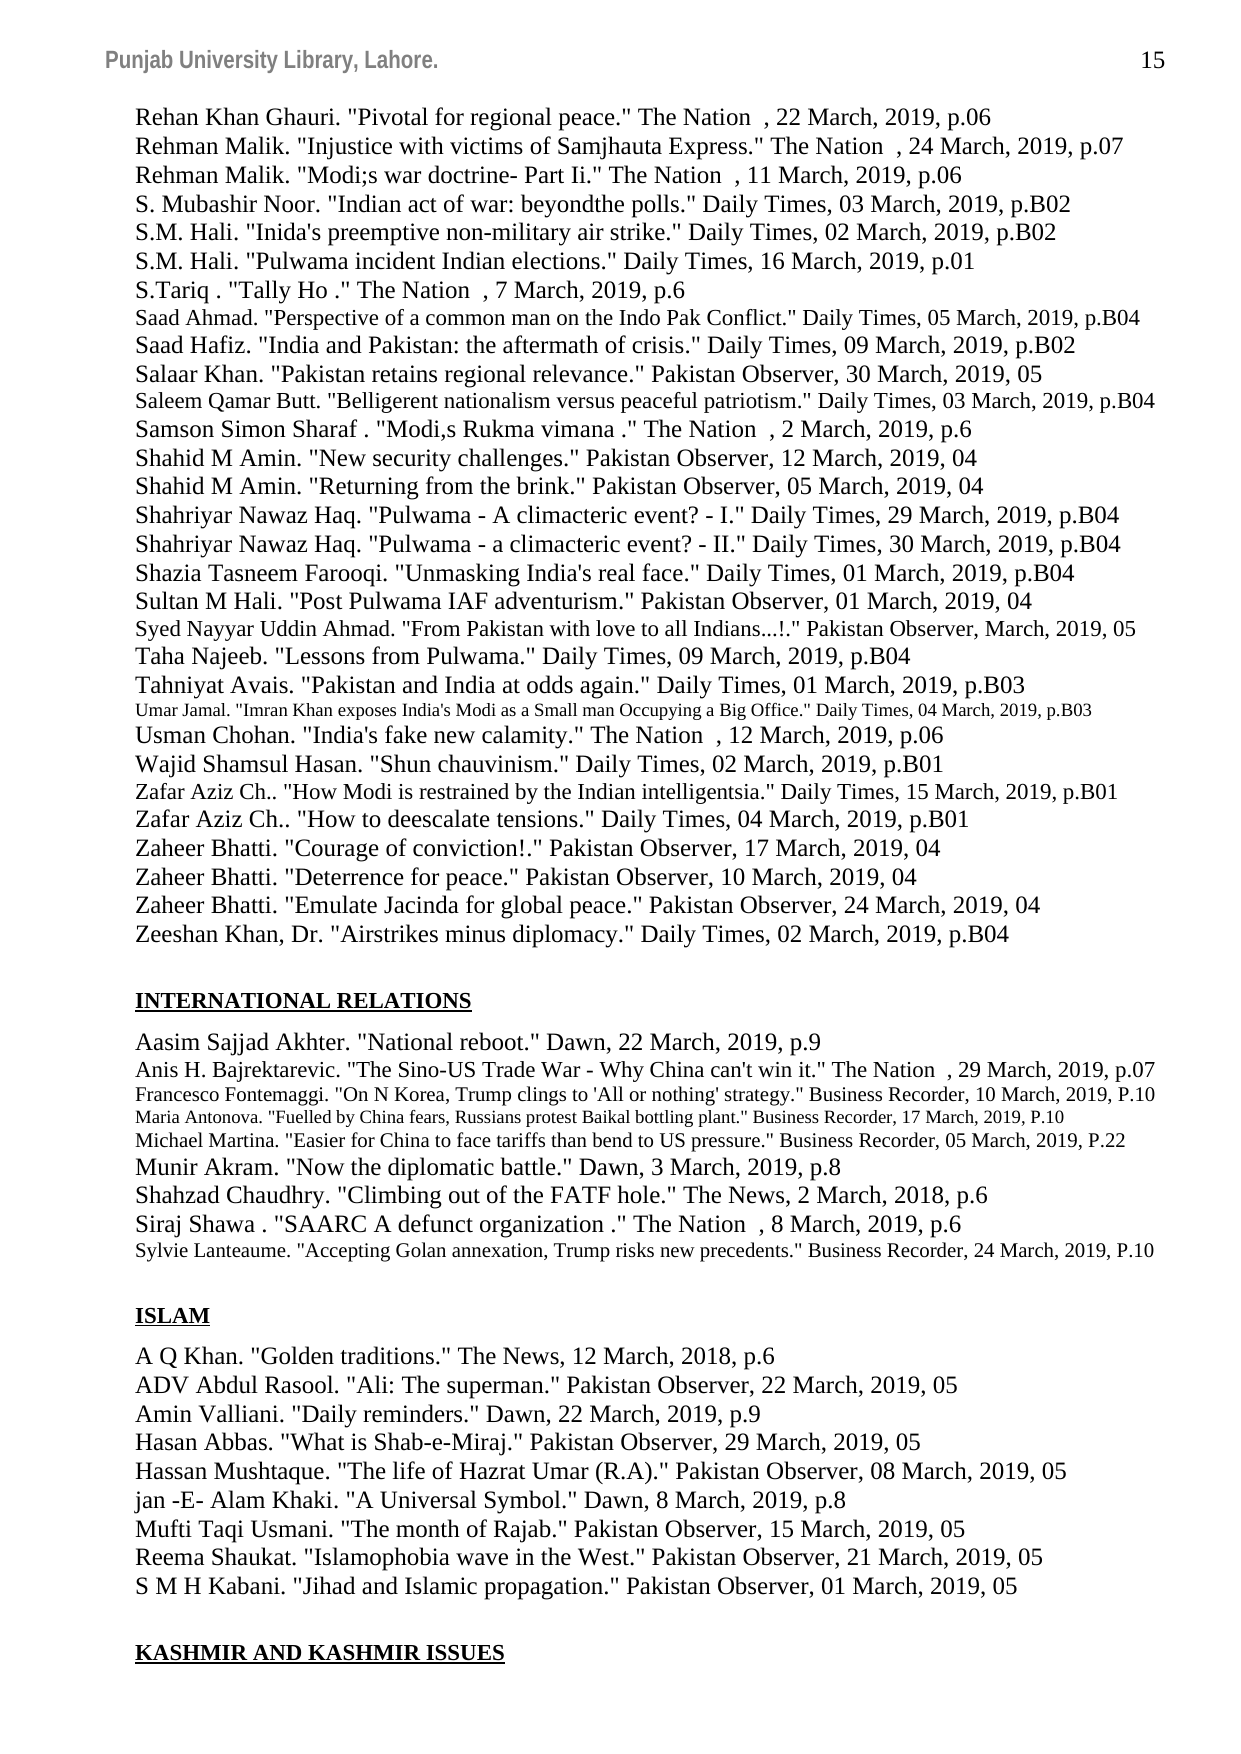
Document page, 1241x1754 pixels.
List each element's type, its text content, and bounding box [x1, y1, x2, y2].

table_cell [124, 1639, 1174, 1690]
table_cell INTERNATIONAL RELATIONS Aasim Sajjad Akhter. "National reboot." Dawn, 22 March, 2019, p.9 Anis H. Bajrektarevic. "The Sino-US Trade War - Why China can't win it." The Nation , 29 March, 2019, p.07 Francesco Fontemaggi. "On N Korea, Trump clings to 'All or nothing' strategy." Business Recorder, 10 March, 2019, P.10 Maria Antonova. "Fuelled by China fears, Russians protest Baikal bottling plant." Business Recorder, 17 March, 2019, P.10 Michael Martina. "Easier for China to face tariffs than bend to US pressure." Business Recorder, 05 March, 2019, P.22 Munir Akram. "Now the diplomatic battle." Dawn, 3 March, 2019, p.8 Shahzad Chaudhry. "Climbing out of the FATF hole." The News, 2 March, 2018, p.6 Siraj Shawa . "SAARC A defunct organization ." The Nation , 8 March, 2019, p.6 Sylvie Lanteaume. "Accepting Golan annexation, Trump risks new precedents." Business Recorder, 24 March, 2019, P.10 [124, 988, 1174, 1302]
table_cell ISLAM A Q Khan. "Golden traditions." The News, 12 March, 2018, p.6 ADV Abdul Rasool. "Ali: The superman." Pakistan Observer, 22 March, 2019, 05 Amin Valliani. "Daily reminders." Dawn, 22 March, 2019, p.9 Hasan Abbas. "What is Shab-e-Miraj." Pakistan Observer, 29 March, 2019, 05 Hassan Mushtaque. "The life of Hazrat Umar (R.A)." Pakistan Observer, 08 March, 2019, 05 jan -E- Alam Khaki. "A Universal Symbol." Dawn, 8 March, 2019, p.8 Mufti Taqi Usmani. "The month of Rajab." Pakistan Observer, 15 March, 2019, 05 Reema Shaukat. "Islamophobia wave in the West." Pakistan Observer, 21 March, 2019, 05 S M H Kabani. "Jihad and Islamic propagation." Pakistan Observer, 01 March, 2019, 05 [124, 1302, 1174, 1639]
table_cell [124, 103, 1174, 988]
